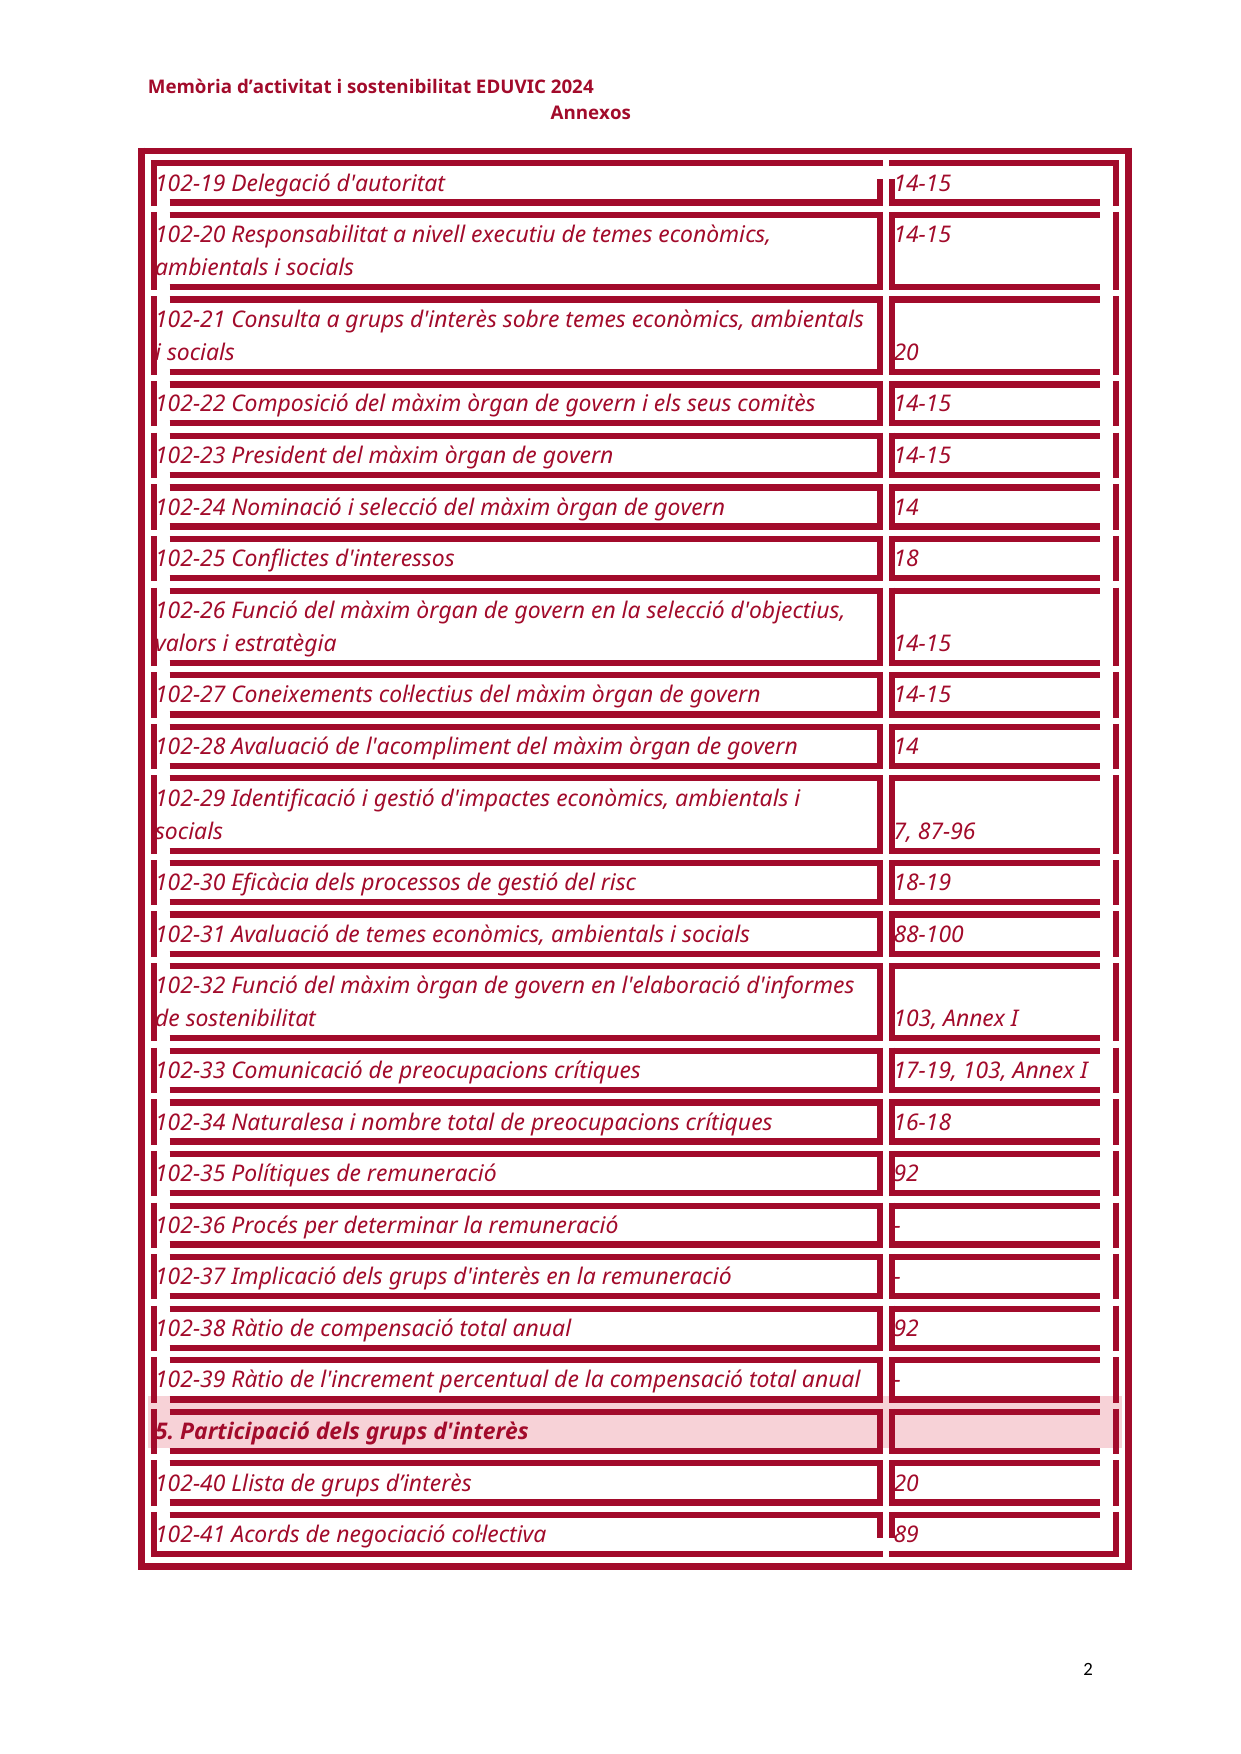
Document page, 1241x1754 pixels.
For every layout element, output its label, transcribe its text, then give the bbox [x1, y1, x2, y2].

table_cell 92 [886, 1138, 1122, 1190]
table_cell 92 [886, 1293, 1122, 1344]
table_cell 89 [886, 1499, 1122, 1551]
table_cell 102-39 Ràtio de l'increment percentual de la compensació total anual [148, 1345, 886, 1396]
table_cell 18-19 [886, 848, 1122, 899]
table_cell 7, 87-96 [886, 763, 1122, 847]
table_cell 102-35 Polítiques de remuneració [148, 1138, 886, 1190]
table_cell 102-19 Delegació d'autoritat [148, 154, 886, 199]
table_cell 102-34 Naturalesa i nombre total de preocupacions crítiques [148, 1087, 886, 1138]
table_cell 14-15 [886, 420, 1122, 472]
table_cell - [886, 1241, 1122, 1293]
table_cell 17-19, 103, Annex I [886, 1035, 1122, 1087]
table_cell 14 [886, 711, 1122, 763]
table_cell 102-37 Implicació dels grups d'interès en la remuneració [148, 1241, 886, 1293]
table_cell 102-31 Avaluació de temes econòmics, ambientals i socials [148, 899, 886, 951]
table_cell 102-25 Conflictes d'interessos [148, 523, 886, 575]
table_cell - [886, 1190, 1122, 1241]
table_cell 14-15 [886, 369, 1122, 420]
table_cell 102-32 Funció del màxim òrgan de govern en l'elaboració d'informes de sostenibilitat [148, 951, 886, 1035]
table_cell 102-26 Funció del màxim òrgan de govern en la selecció d'objectius, valors i estratègia [148, 575, 886, 659]
table_cell 102-21 Consulta a grups d'interès sobre temes econòmics, ambientals i socials [148, 284, 886, 369]
table_cell 20 [886, 1448, 1122, 1499]
table_cell 102-30 Eficàcia dels processos de gestió del risc [148, 848, 886, 899]
table_cell 18 [886, 523, 1122, 575]
table_cell 102-24 Nominació i selecció del màxim òrgan de govern [148, 472, 886, 523]
table_cell 102-40 Llista de grups d’interès [148, 1448, 886, 1499]
table_cell 16-18 [886, 1087, 1122, 1138]
table_cell 20 [886, 284, 1122, 369]
table_cell 102-38 Ràtio de compensació total anual [148, 1293, 886, 1344]
table_cell 102-20 Responsabilitat a nivell executiu de temes econòmics, ambientals i socials [148, 199, 886, 284]
table_cell 5. Participació dels grups d'interès [148, 1396, 886, 1448]
table_cell 14-15 [886, 199, 1122, 284]
table_cell 88-100 [886, 899, 1122, 951]
table_cell 102-29 Identificació i gestió d'impactes econòmics, ambientals i socials [148, 763, 886, 847]
table_cell 102-23 President del màxim òrgan de govern [148, 420, 886, 472]
table_cell 102-27 Coneixements col·lectius del màxim òrgan de govern [148, 660, 886, 711]
table_cell 102-36 Procés per determinar la remuneració [148, 1190, 886, 1241]
table_cell 102-22 Composició del màxim òrgan de govern i els seus comitès [148, 369, 886, 420]
table_cell [886, 1396, 1122, 1448]
table_cell 14-15 [886, 575, 1122, 659]
table_cell 103, Annex I [886, 951, 1122, 1035]
table_cell 102-33 Comunicació de preocupacions crítiques [148, 1035, 886, 1087]
table_cell 14-15 [886, 154, 1122, 199]
table_cell 102-41 Acords de negociació col·lectiva [148, 1499, 886, 1551]
table_cell 102-28 Avaluació de l'acompliment del màxim òrgan de govern [148, 711, 886, 763]
table_cell - [886, 1345, 1122, 1396]
table_cell 14 [886, 472, 1122, 523]
table_cell 14-15 [886, 660, 1122, 711]
